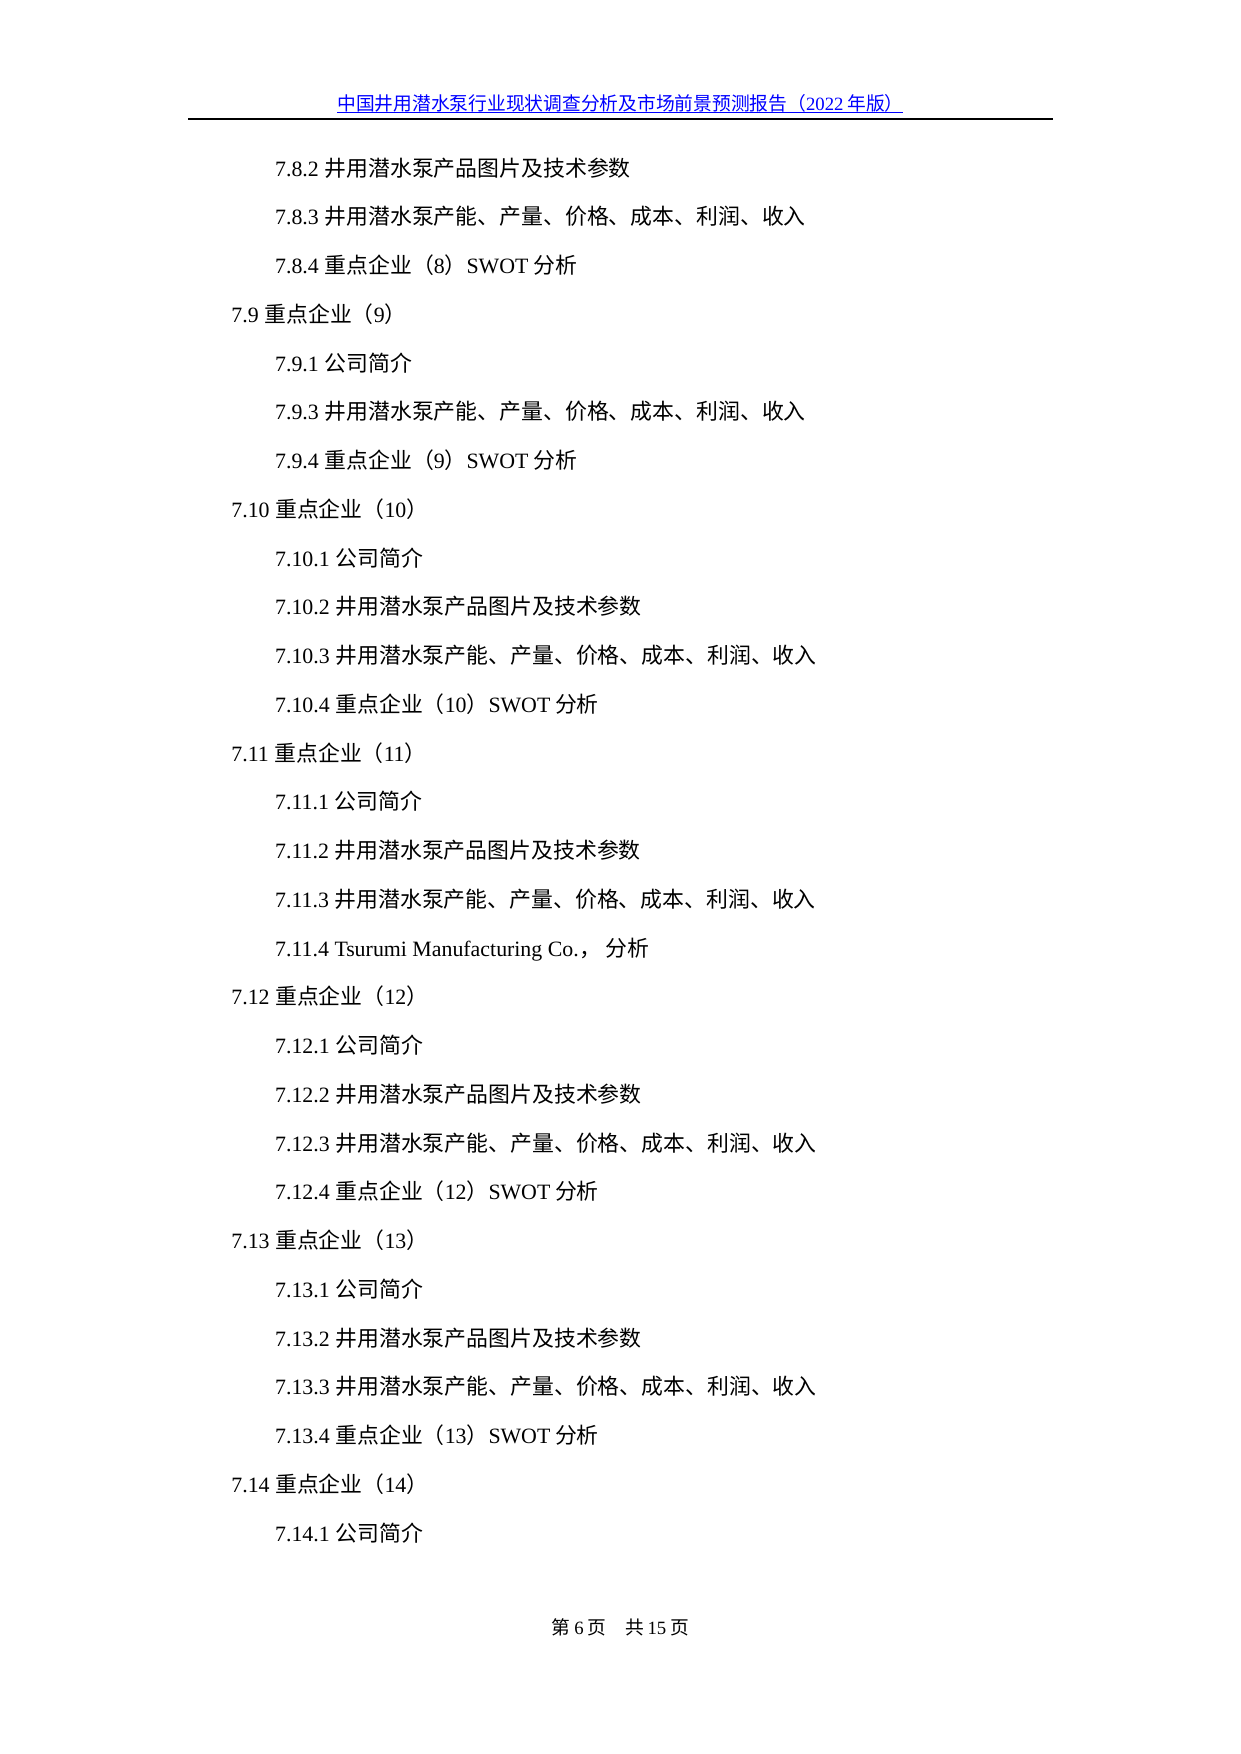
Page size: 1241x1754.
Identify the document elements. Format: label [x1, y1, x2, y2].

text [187, 150, 1053, 1548]
